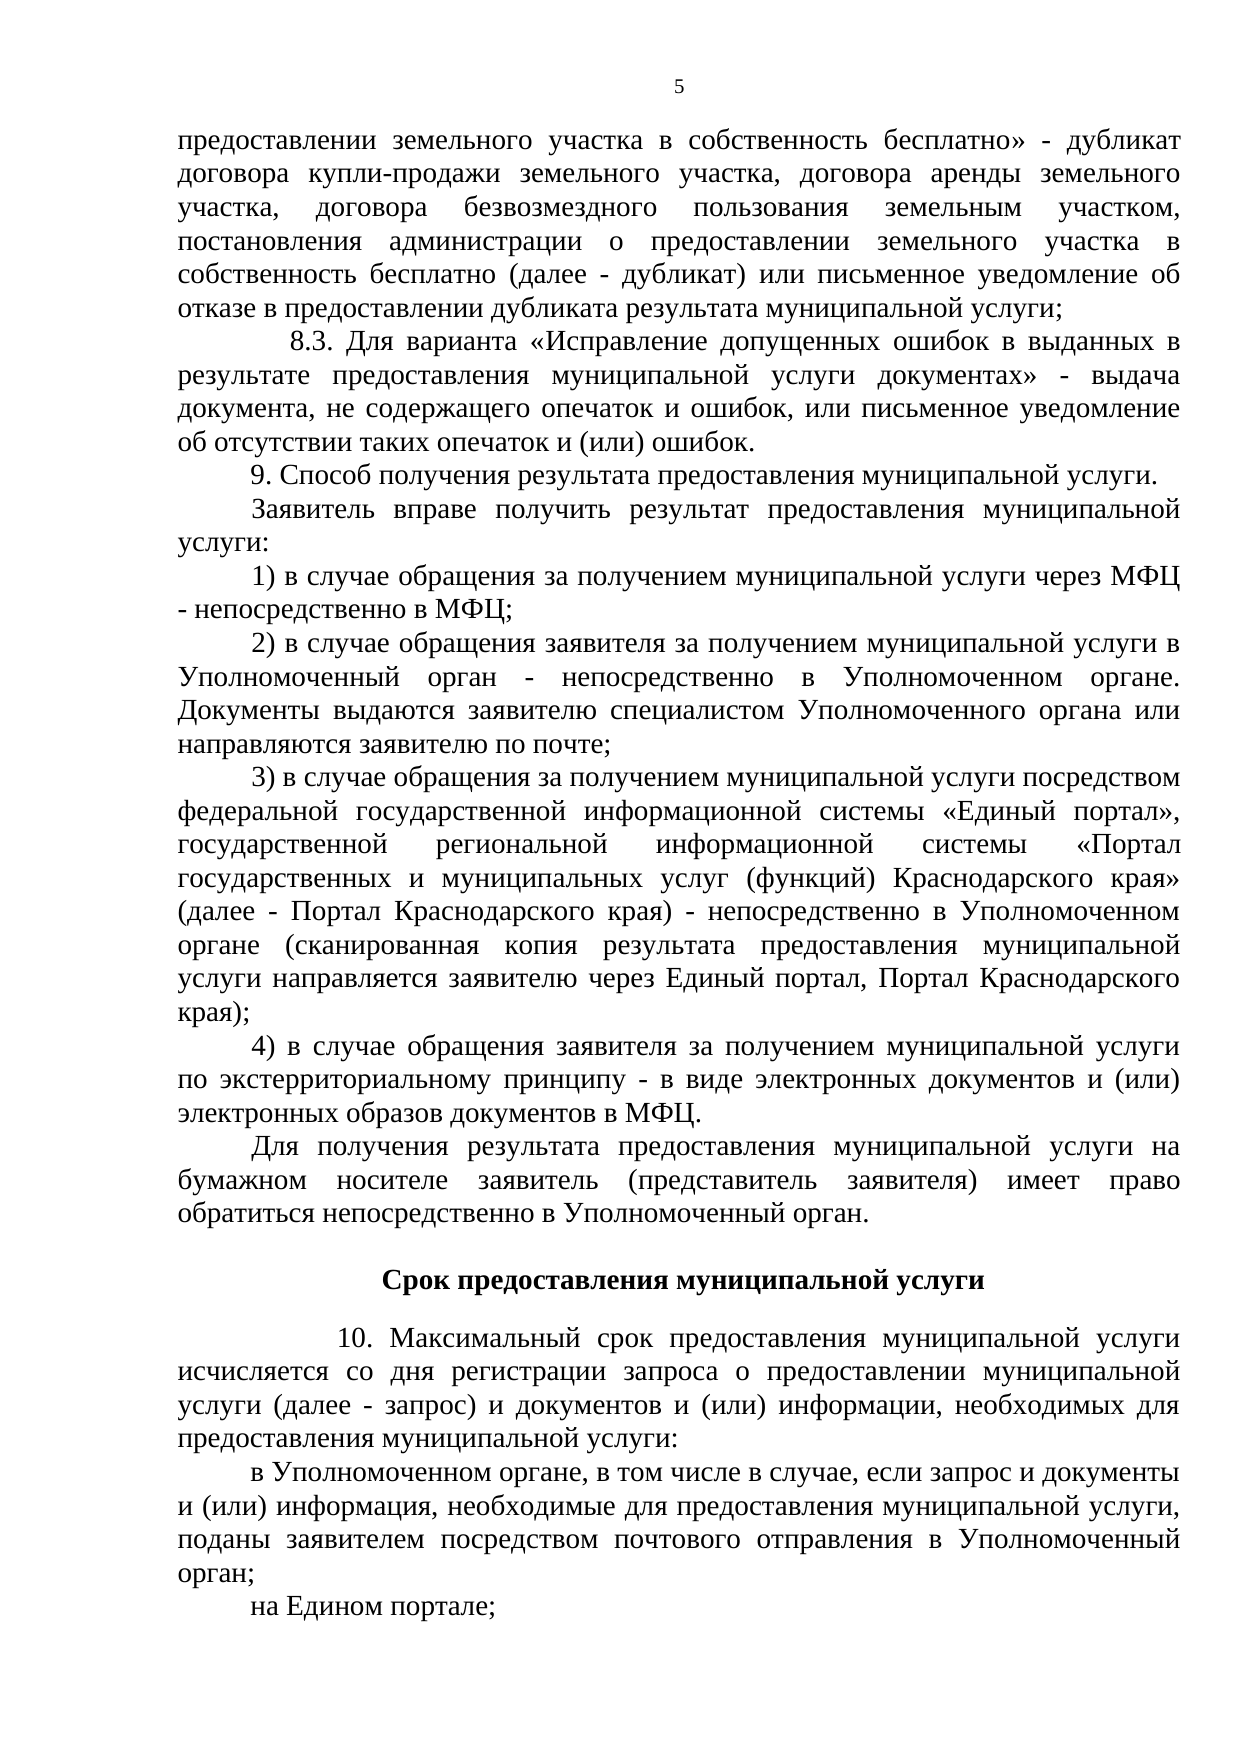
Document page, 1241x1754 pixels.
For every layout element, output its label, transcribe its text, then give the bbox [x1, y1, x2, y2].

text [177, 122, 1181, 323]
text 10. Максимальный срок предоставления муниципальной услуги исчисляется со дня регистрации запроса о предоставлении муниципальной услуги (далее - запрос) и документов и (или) информации, необходимых для предоставления муниципальной услуги: [177, 1320, 1181, 1454]
text в Уполномоченном органе, в том числе в случае, если запрос и документы и (или) информация, необходимые для предоставления муниципальной услуги, поданы заявителем посредством почтового отправления в Уполномоченный орган; [177, 1454, 1181, 1588]
text 3) в случае обращения за получением муниципальной услуги посредством федеральной государственной информационной системы «Единый портал», государственной региональной информационной системы «Портал государственных и муниципальных услуг (функций) Краснодарского края» (далее - Портал Краснодарского края) - непосредственно в Уполномоченном органе (сканированная копия результата предоставления муниципальной услуги направляется заявителю через Единый портал, Портал Краснодарского края); [177, 759, 1181, 1028]
text Срок предоставления муниципальной услуги [177, 1262, 1181, 1296]
text на Едином портале; [177, 1588, 1181, 1622]
text 1) в случае обращения за получением муниципальной услуги через МФЦ - непосредственно в МФЦ; [177, 558, 1181, 625]
text 9. Способ получения результата предоставления муниципальной услуги. [177, 457, 1181, 491]
text Заявитель вправе получить результат предоставления муниципальной услуги: [177, 491, 1181, 558]
text 4) в случае обращения заявителя за получением муниципальной услуги по экстерриториальному принципу - в виде электронных документов и (или) электронных образов документов в МФЦ. [177, 1028, 1181, 1128]
text 8.3. Для варианта «Исправление допущенных ошибок в выданных в результате предоставления муниципальной услуги документах» - выдача документа, не содержащего опечаток и ошибок, или письменное уведомление об отсутствии таких опечаток и (или) ошибок. [177, 323, 1181, 457]
text Для получения результата предоставления муниципальной услуги на бумажном носителе заявитель (представитель заявителя) имеет право обратиться непосредственно в Уполномоченный орган. [177, 1128, 1181, 1229]
text 2) в случае обращения заявителя за получением муниципальной услуги в Уполномоченный орган - непосредственно в Уполномоченном органе. Документы выдаются заявителю специалистом Уполномоченного органа или направляются заявителю по почте; [177, 625, 1181, 759]
